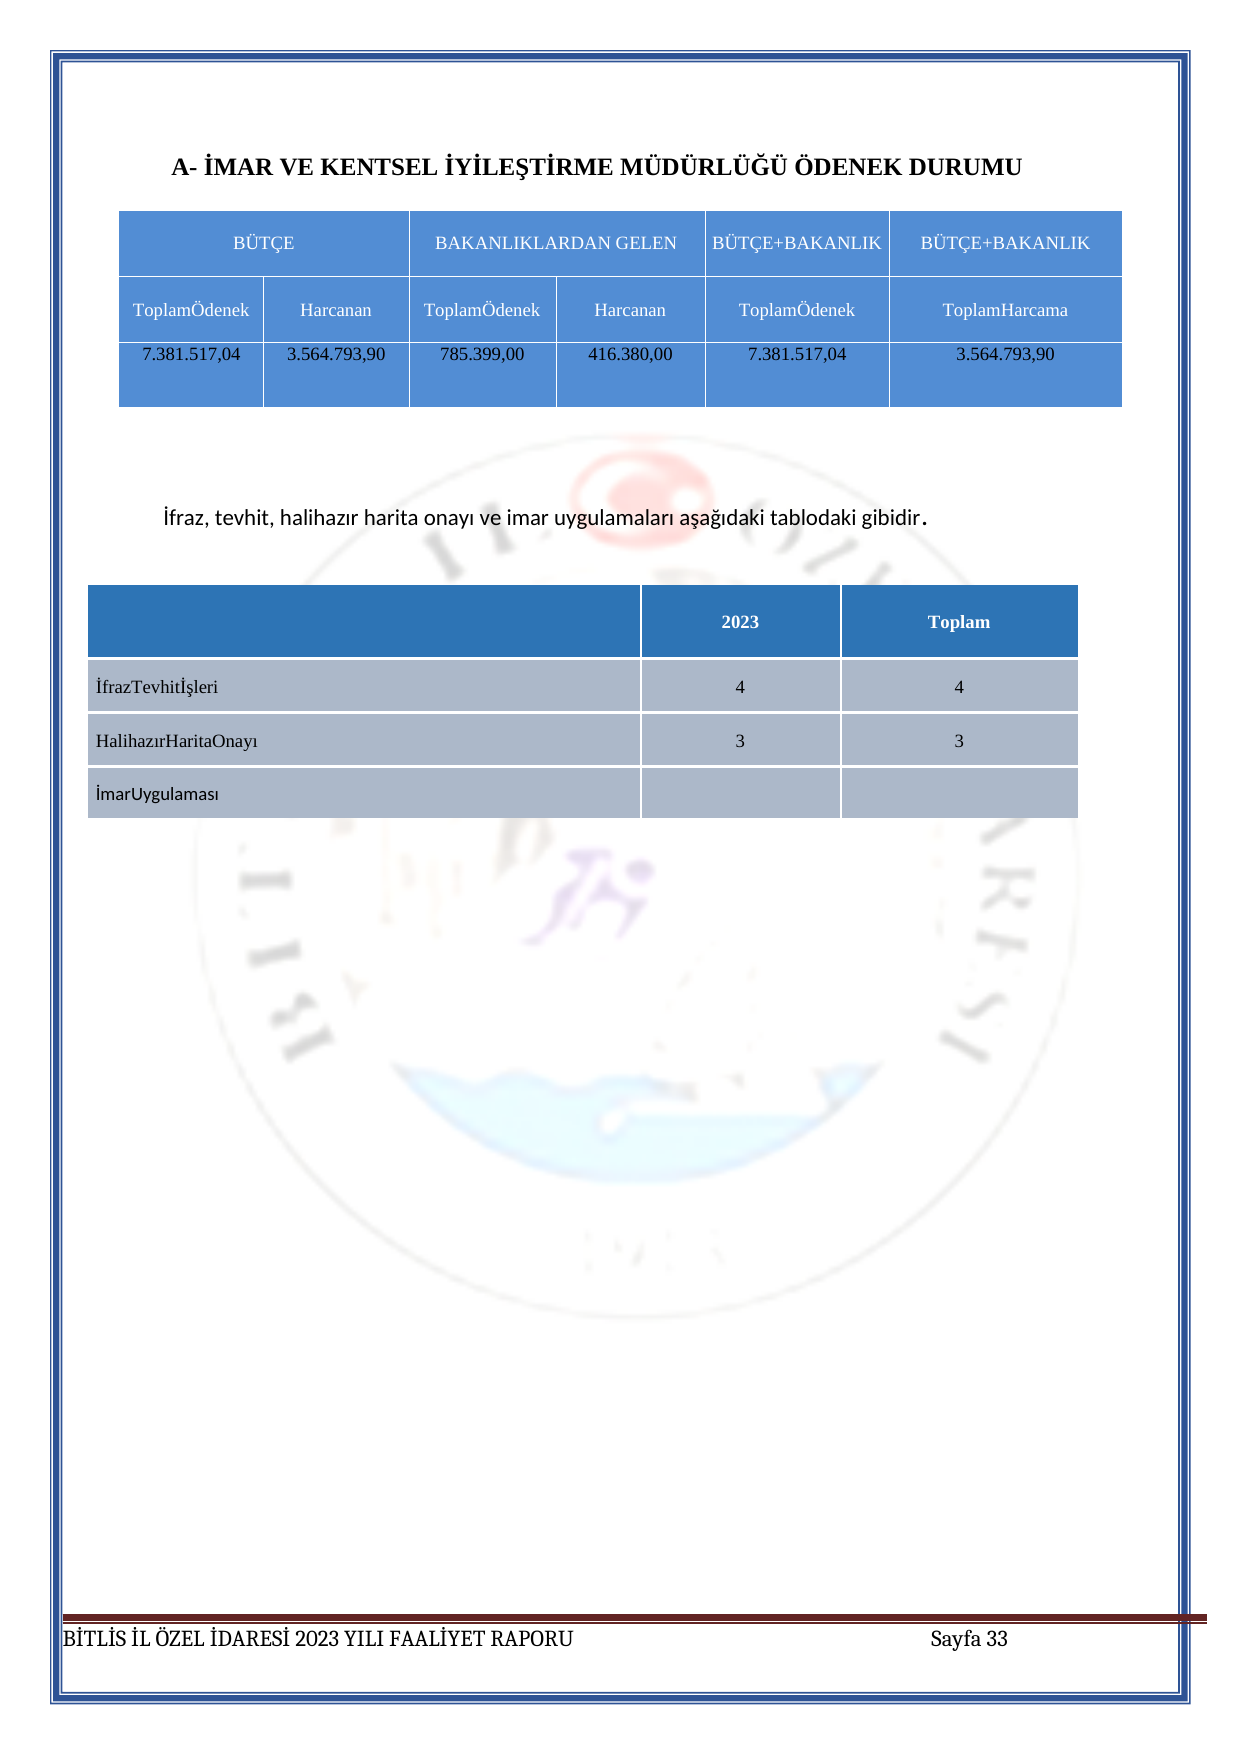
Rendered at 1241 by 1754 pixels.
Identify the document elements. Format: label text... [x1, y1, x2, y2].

table_cell 7.381.517,04 [706, 343, 889, 407]
table_header [88, 585, 640, 657]
table_cell İmarUygulaması [88, 768, 640, 818]
table_cell Harcanan [264, 277, 409, 342]
table_header BÜTÇE [119, 211, 409, 276]
table_cell 416.380,00 [557, 343, 705, 407]
table_cell [842, 768, 1078, 818]
table_cell 7.381.517,04 [119, 343, 263, 407]
table_header Toplam [842, 585, 1078, 657]
table_header BÜTÇE+BAKANLIK [890, 211, 1122, 276]
text İfraz, tevhit, halihazır harita onayı ve imar uygulamaları aşağıdaki tablodaki gibidir. [163, 503, 1207, 532]
table_cell ToplamÖdenek [706, 277, 889, 342]
table_cell HalihazırHaritaOnayı [88, 714, 640, 765]
table_cell Harcanan [557, 277, 705, 342]
table_cell ToplamÖdenek [119, 277, 263, 342]
table_cell 3 [642, 714, 840, 765]
table_cell ToplamÖdenek [410, 277, 556, 342]
table_cell 785.399,00 [410, 343, 556, 407]
table_cell 3.564.793,90 [264, 343, 409, 407]
table_cell ToplamHarcama [890, 277, 1122, 342]
table_cell [642, 768, 840, 818]
table_header BAKANLIKLARDAN GELEN [410, 211, 705, 276]
table_cell 4 [642, 660, 840, 711]
table_header BÜTÇE+BAKANLIK [706, 211, 889, 276]
table_cell 3 [842, 714, 1078, 765]
table_header 2023 [642, 585, 840, 657]
table_cell 3.564.793,90 [890, 343, 1122, 407]
table_cell İfrazTevhitİşleri [88, 660, 640, 711]
table_cell 4 [842, 660, 1078, 711]
text A- İMAR VE KENTSEL İYİLEŞTİRME MÜDÜRLÜĞÜ ÖDENEK DURUMU [171, 152, 1207, 180]
